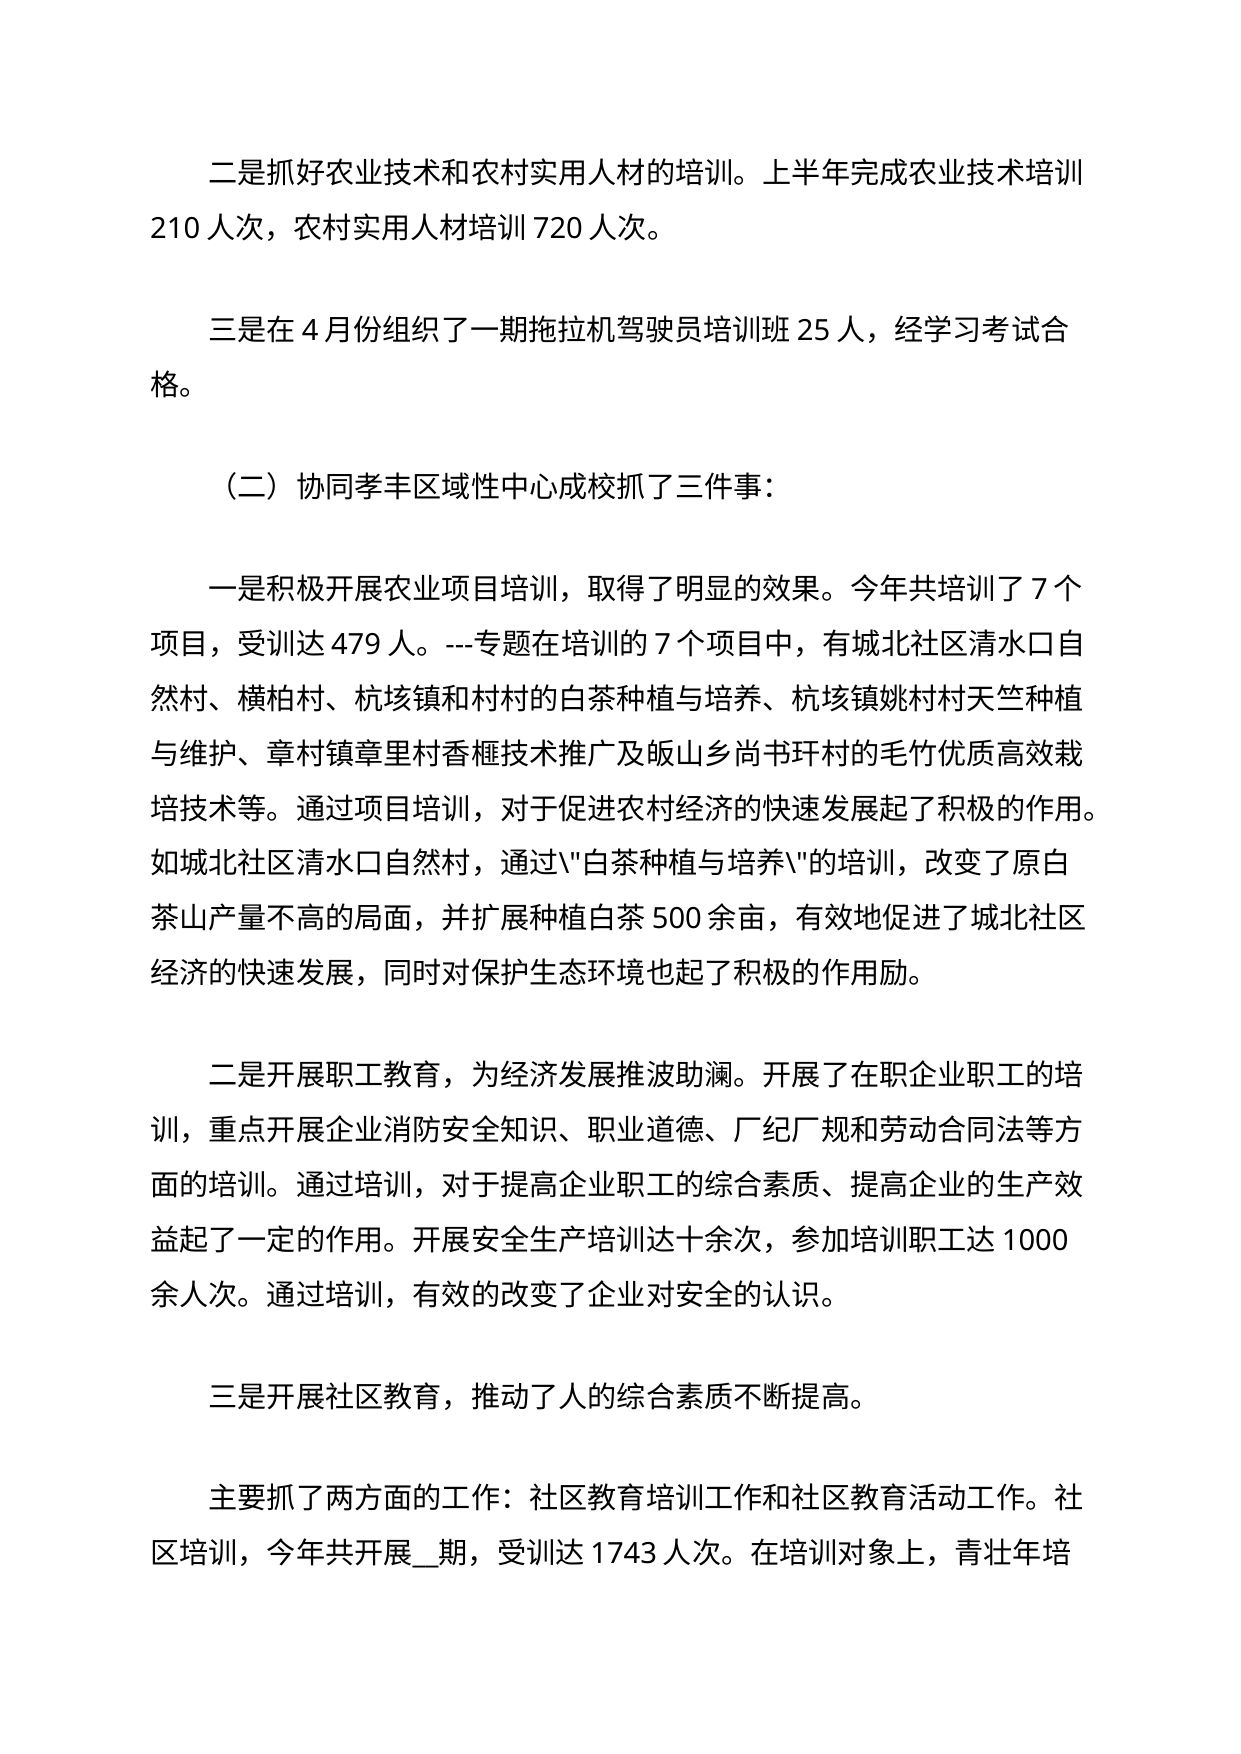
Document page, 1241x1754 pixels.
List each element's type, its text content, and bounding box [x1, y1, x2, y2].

text 二是抓好农业技术和农村实用人材的培训。上半年完成农业技术培训210人次，农村实用人材培训720人次。 [150, 150, 1090, 247]
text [150, 1475, 1090, 1572]
text （二）协同孝丰区域性中心成校抓了三件事： [150, 464, 1090, 506]
text 三是开展社区教育，推动了人的综合素质不断提高。 [150, 1373, 1090, 1416]
text 三是在4月份组织了一期拖拉机驾驶员培训班25人，经学习考试合格。 [150, 307, 1090, 404]
text 一是积极开展农业项目培训，取得了明显的效果。今年共培训了7个项目，受训达479人。---专题在培训的7个项目中，有城北社区清水口自然村、横柏村、杭垓镇和村村的白茶种植与培养、杭垓镇姚村村天竺种植与维护、章村镇章里村香榧技术推广及皈山乡尚书玕村的毛竹优质高效栽培技术等。通过项目培训，对于促进农村经济的快速发展起了积极的作用。如城北社区清水口自然村，通过\"白茶种植与培养\"的培训，改变了原白茶山产量不高的局面，并扩展种植白茶500余亩，有效地促进了城北社区经济的快速发展，同时对保护生态环境也起了积极的作用励。 [150, 565, 1090, 992]
text 二是开展职工教育，为经济发展推波助澜。开展了在职企业职工的培训，重点开展企业消防安全知识、职业道德、厂纪厂规和劳动合同法等方面的培训。通过培训，对于提高企业职工的综合素质、提高企业的生产效益起了一定的作用。开展安全生产培训达十余次，参加培训职工达1000余人次。通过培训，有效的改变了企业对安全的认识。 [150, 1052, 1090, 1314]
